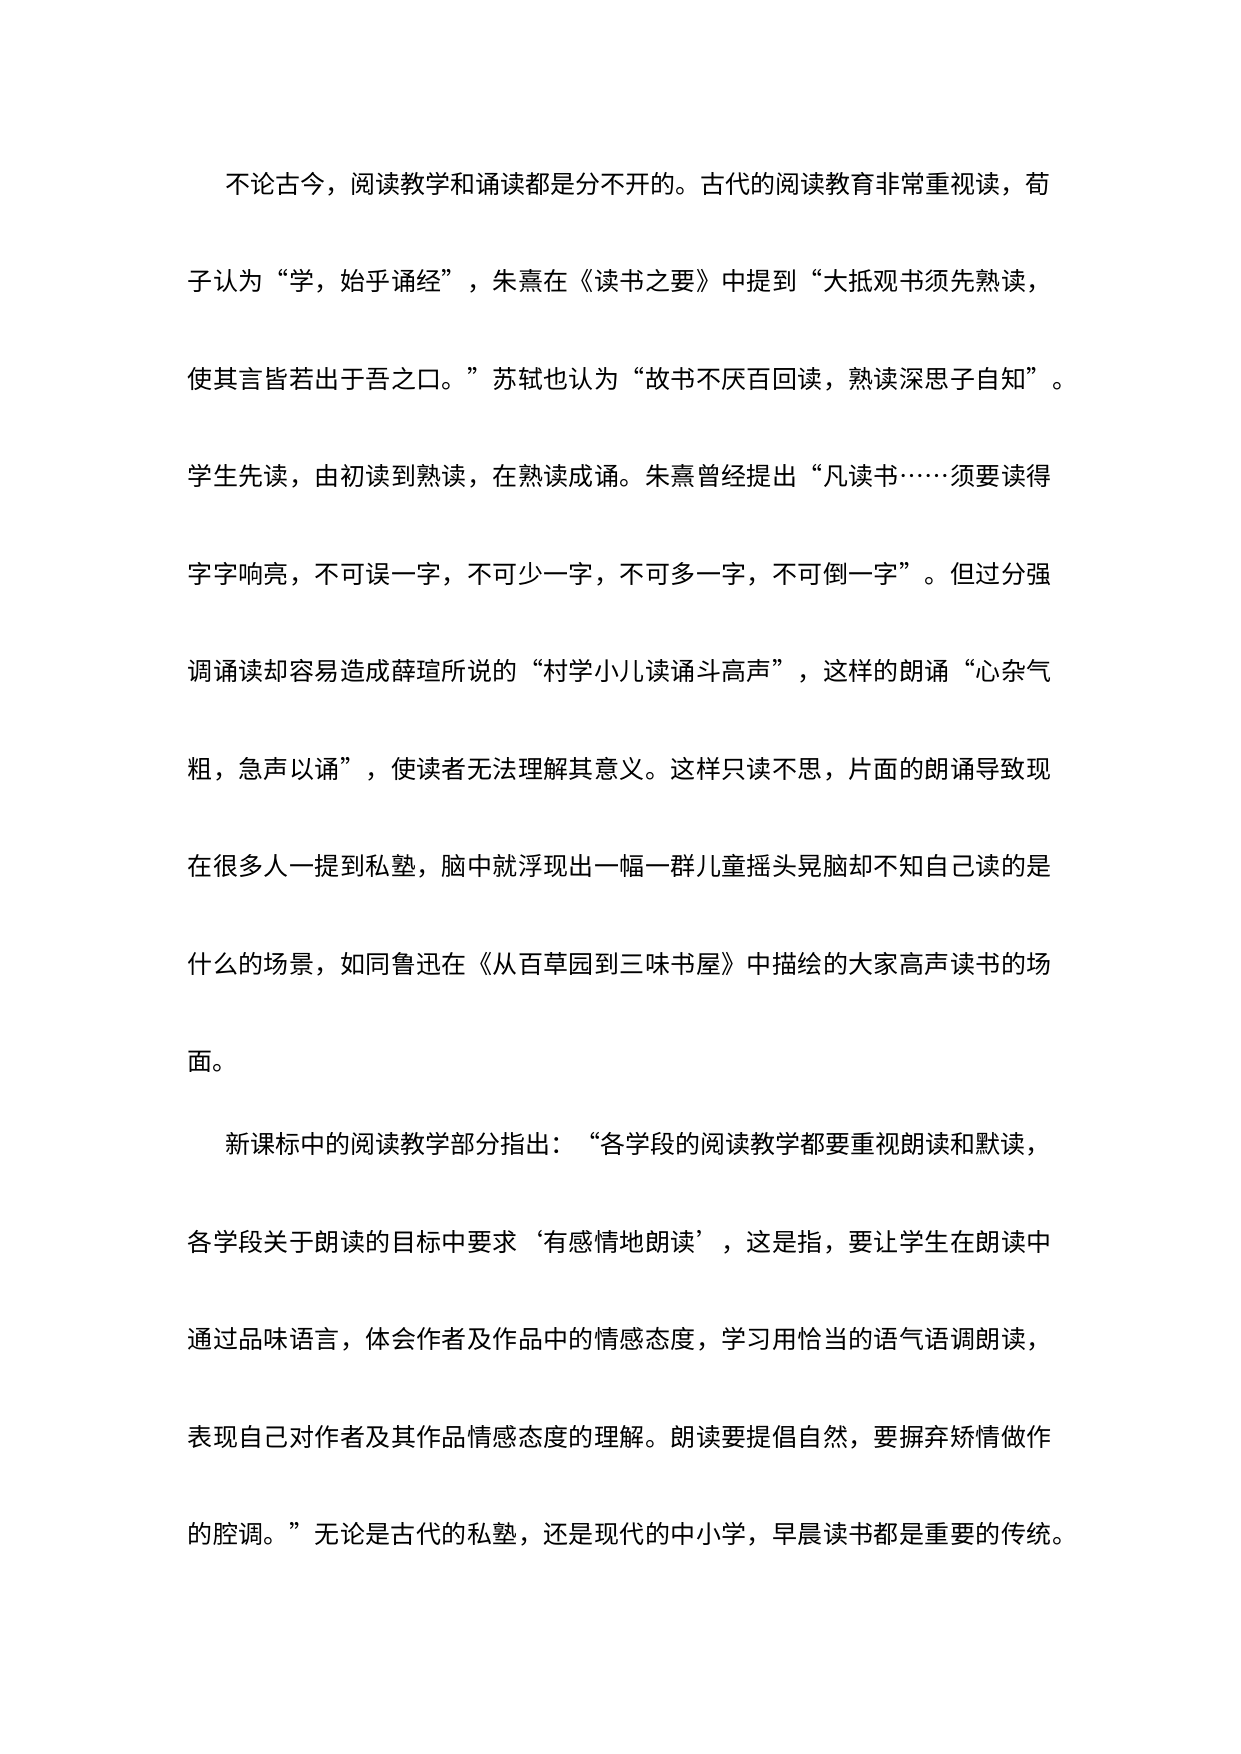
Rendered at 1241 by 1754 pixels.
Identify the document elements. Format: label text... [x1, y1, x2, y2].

text 不论古今，阅读教学和诵读都是分不开的。古代的阅读教育非常重视读，荀子认为“学，始乎诵经”，朱熹在《读书之要》中提到“大抵观书须先熟读，使其言皆若出于吾之口。”苏轼也认为“故书不厌百回读，熟读深思子自知”。学生先读，由初读到熟读，在熟读成诵。朱熹曾经提出“凡读书……须要读得字字响亮，不可误一字，不可少一字，不可多一字，不可倒一字”。但过分强调诵读却容易造成薛瑄所说的“村学小儿读诵斗高声”，这样的朗诵“心杂气粗，急声以诵”，使读者无法理解其意义。这样只读不思，片面的朗诵导致现在很多人一提到私塾，脑中就浮现出一幅一群儿童摇头晃脑却不知自己读的是什么的场景，如同鲁迅在《从百草园到三味书屋》中描绘的大家高声读书的场面。 [187, 150, 1053, 1092]
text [187, 1111, 1053, 1566]
